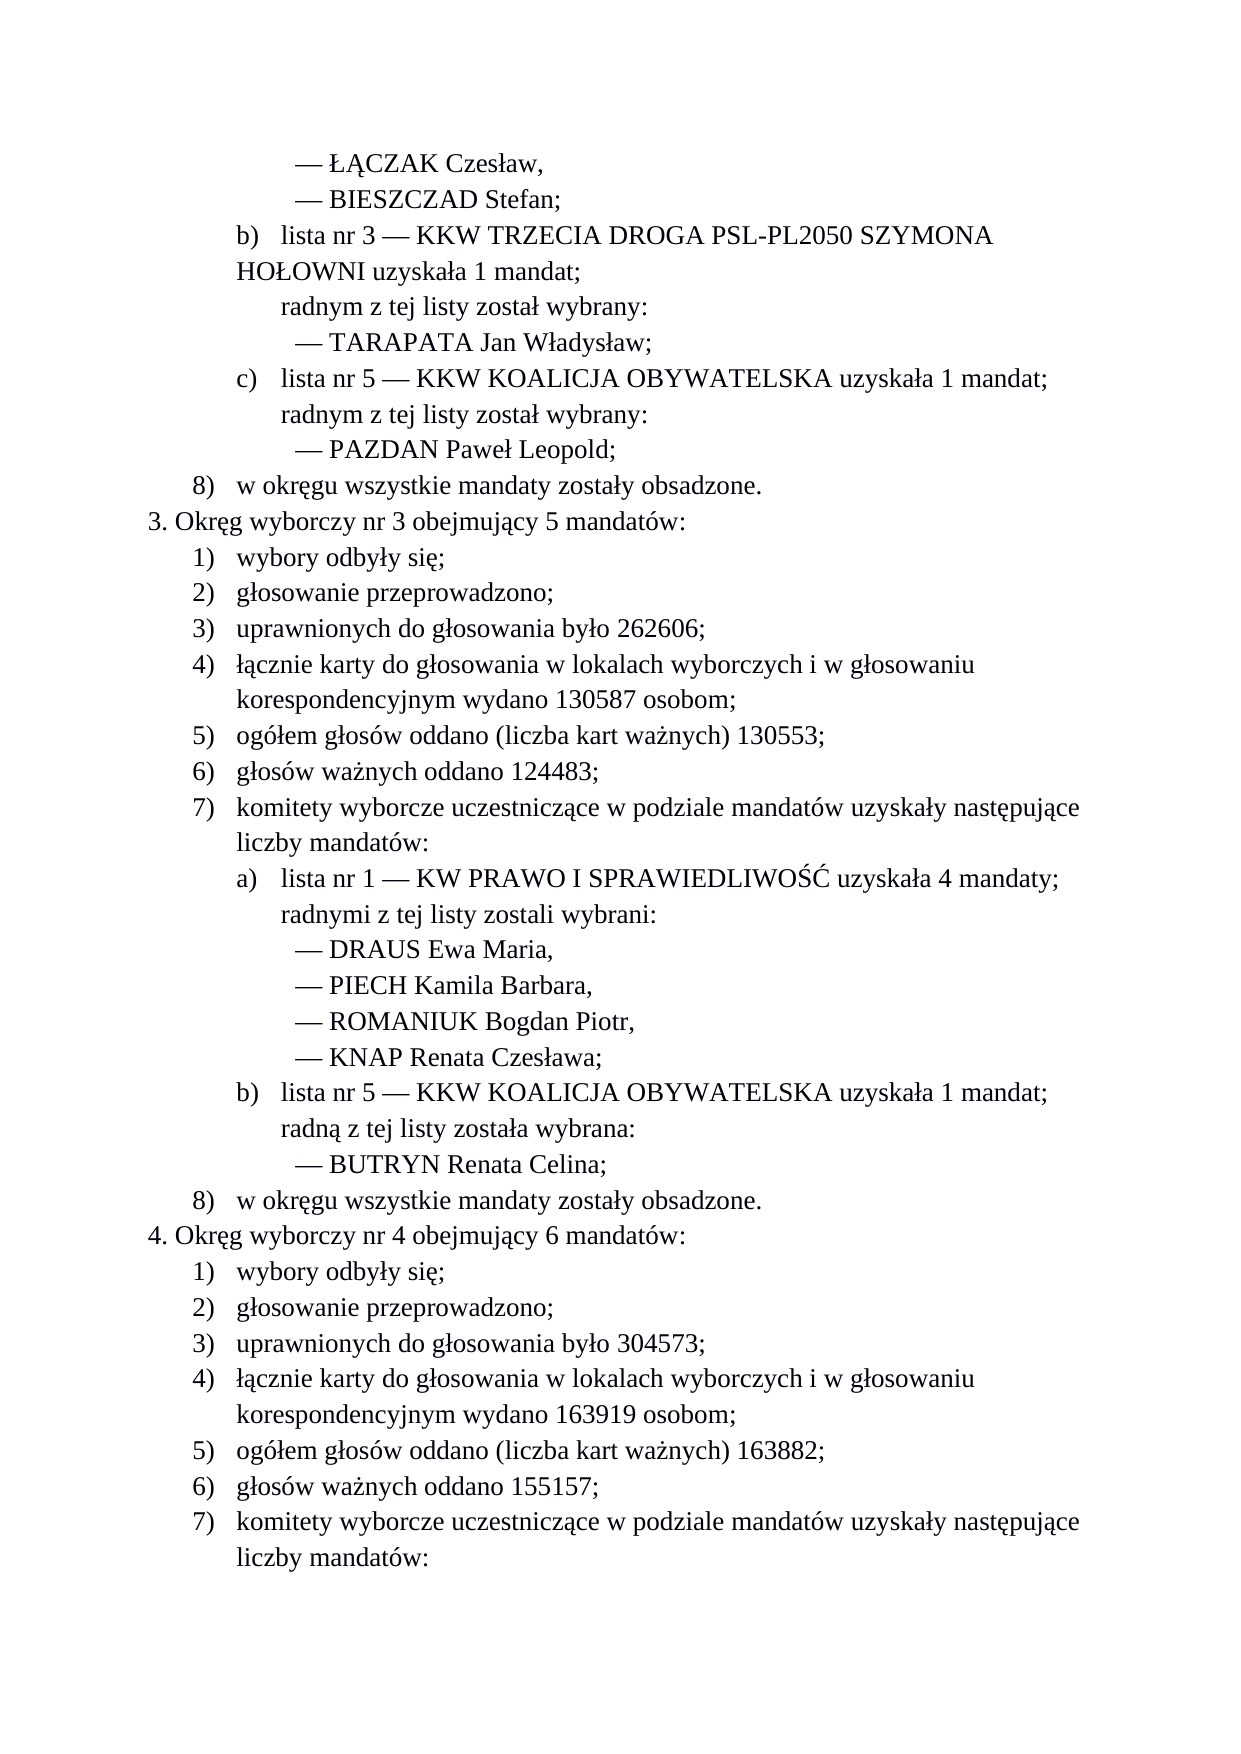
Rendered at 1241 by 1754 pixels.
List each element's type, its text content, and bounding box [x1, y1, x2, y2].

text 1) wybory odbyły się; [192, 1255, 1093, 1286]
text 3) uprawnionych do głosowania było 304573; [192, 1327, 1093, 1358]
text 2) głosowanie przeprowadzono; [192, 576, 1093, 607]
text 8) w okręgu wszystkie mandaty zostały obsadzone. [192, 469, 1093, 500]
text b) lista nr 5 ― KKW KOALICJA OBYWATELSKA uzyskała 1 mandat; [236, 1077, 1093, 1108]
text 3) uprawnionych do głosowania było 262606; [192, 612, 1093, 643]
text 5) ogółem głosów oddano (liczba kart ważnych) 130553; [192, 719, 1093, 750]
text ― ŁĄCZAK Czesław, [236, 148, 1093, 179]
text ― KNAP Renata Czesława; [236, 1041, 1093, 1072]
text 4) łącznie karty do głosowania w lokalach wyborczych i w głosowaniu korespondencyjnym wydano 130587 osobom; [192, 648, 1093, 715]
text 3. Okręg wyborczy nr 3 obejmujący 5 mandatów: [148, 505, 1093, 536]
text ― BUTRYN Renata Celina; [236, 1148, 1093, 1179]
text radnymi z tej listy zostali wybrani: [236, 898, 1093, 929]
text 4) łącznie karty do głosowania w lokalach wyborczych i w głosowaniu korespondencyjnym wydano 163919 osobom; [192, 1362, 1093, 1429]
text 2) głosowanie przeprowadzono; [192, 1291, 1093, 1322]
text 1) wybory odbyły się; [192, 541, 1093, 572]
text b) lista nr 3 ― KKW TRZECIA DROGA PSL-PL2050 SZYMONA HOŁOWNI uzyskała 1 mandat; [236, 219, 1093, 286]
text ― PIECH Kamila Barbara, [236, 969, 1093, 1001]
text ― BIESZCZAD Stefan; [236, 183, 1093, 214]
text 7) komitety wyborcze uczestniczące w podziale mandatów uzyskały następujące liczby mandatów: [192, 791, 1093, 858]
text 7) komitety wyborcze uczestniczące w podziale mandatów uzyskały następujące liczby mandatów: [192, 1505, 1093, 1572]
text ― PAZDAN Paweł Leopold; [236, 433, 1093, 464]
text radną z tej listy została wybrana: [236, 1112, 1093, 1143]
text ― DRAUS Ewa Maria, [236, 934, 1093, 965]
text 4. Okręg wyborczy nr 4 obejmujący 6 mandatów: [148, 1219, 1093, 1251]
text a) lista nr 1 ― KW PRAWO I SPRAWIEDLIWOŚĆ uzyskała 4 mandaty; [236, 862, 1093, 893]
text 6) głosów ważnych oddano 155157; [192, 1469, 1093, 1501]
text 6) głosów ważnych oddano 124483; [192, 755, 1093, 786]
text 8) w okręgu wszystkie mandaty zostały obsadzone. [192, 1184, 1093, 1215]
text ― TARAPATA Jan Władysław; [236, 326, 1093, 357]
text c) lista nr 5 ― KKW KOALICJA OBYWATELSKA uzyskała 1 mandat; [236, 362, 1093, 393]
text radnym z tej listy został wybrany: [236, 291, 1093, 322]
text ― ROMANIUK Bogdan Piotr, [236, 1005, 1093, 1036]
text 5) ogółem głosów oddano (liczba kart ważnych) 163882; [192, 1434, 1093, 1465]
text radnym z tej listy został wybrany: [236, 398, 1093, 429]
